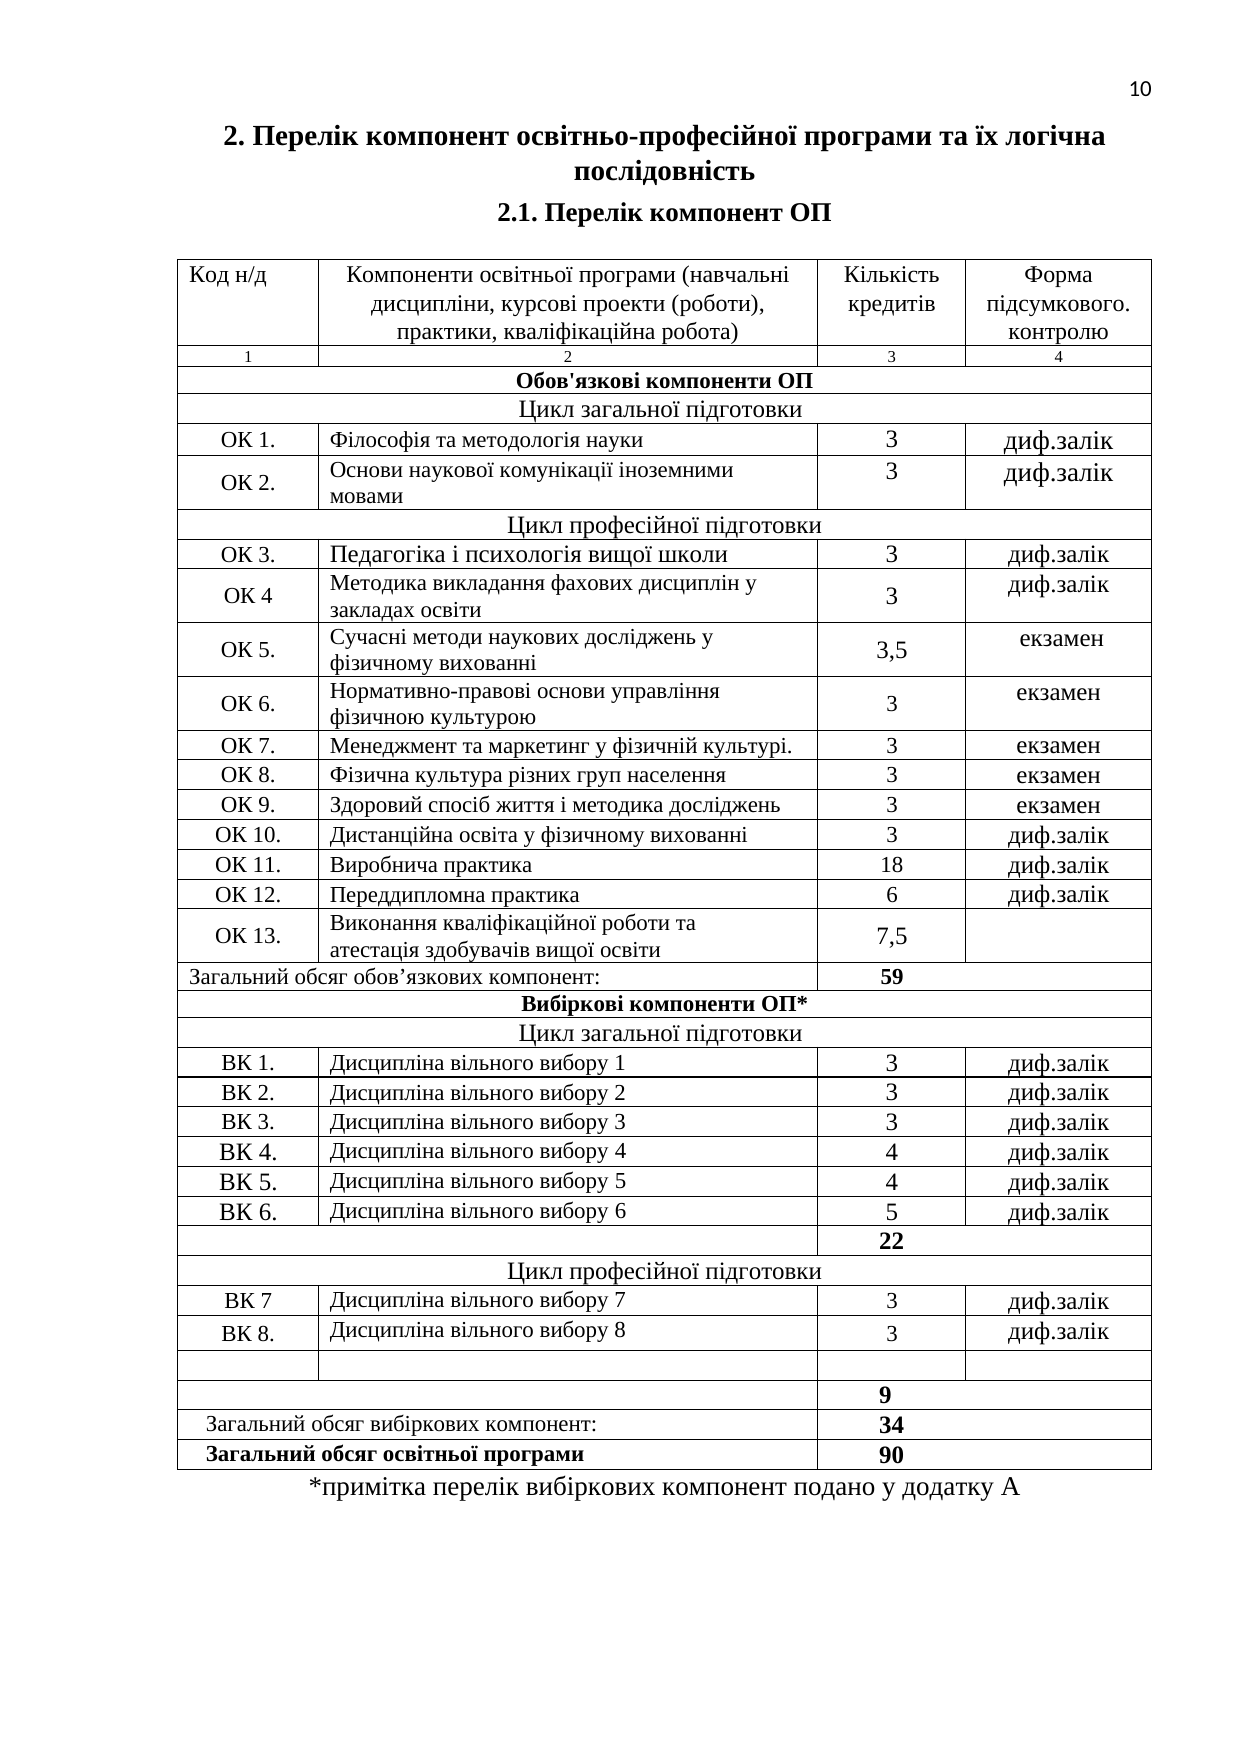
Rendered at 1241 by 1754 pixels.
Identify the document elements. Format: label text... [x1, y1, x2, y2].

table_cell 3 [818, 424, 965, 455]
table_cell [966, 1351, 1151, 1379]
table_cell 3 [818, 790, 965, 819]
table_header Код н/д [178, 260, 318, 345]
table_cell Методика викладання фахових дисциплін у закладах освіти [319, 569, 817, 622]
table_cell екзамен [966, 760, 1151, 789]
table_cell диф.залік [966, 1137, 1151, 1166]
table_cell Загальний обсяг освітньої програми [178, 1440, 817, 1469]
table_cell Здоровий спосіб життя і методика досліджень [319, 790, 817, 819]
table_cell ОК 7. [178, 731, 318, 759]
table_cell [818, 1351, 965, 1379]
table_cell Цикл загальної підготовки [178, 1018, 1151, 1047]
table_cell Обов'язкові компоненти ОП [178, 367, 1151, 393]
table_cell Виробнича практика [319, 850, 817, 878]
table_cell Філософія та методологія науки [319, 424, 817, 455]
table_cell Дисципліна вільного вибору 7 [319, 1286, 817, 1315]
table_cell ОК 5. [178, 623, 318, 676]
table_cell 3 [818, 1107, 965, 1136]
table_cell 3 [818, 677, 965, 729]
table_cell 4 [818, 1167, 965, 1196]
table_cell ОК 8. [178, 760, 318, 789]
table_cell Педагогіка і психологія вищої школи [319, 540, 817, 568]
table_cell диф.залік [966, 1167, 1151, 1196]
table_cell 34 [818, 1410, 1151, 1439]
table_cell ОК 13. [178, 909, 318, 962]
table_cell Фізична культура різних груп населення [319, 760, 817, 789]
table_cell ОК 4 [178, 569, 318, 622]
table_cell ВК 2. [178, 1078, 318, 1106]
table_cell ВК 4. [178, 1137, 318, 1166]
table_cell диф.залік [966, 1048, 1151, 1076]
table_cell ОК 1. [178, 424, 318, 455]
table_cell ОК 12. [178, 880, 318, 908]
table_cell ВК 8. [178, 1316, 318, 1350]
table_cell 2 [319, 346, 817, 366]
table_cell [178, 1226, 817, 1255]
table_cell диф.залік [966, 540, 1151, 568]
table_cell 3 [818, 1048, 965, 1076]
table_cell 3 [818, 1316, 965, 1350]
table_cell 7,5 [818, 909, 965, 962]
table_cell [966, 909, 1151, 962]
table_cell Дисципліна вільного вибору 8 [319, 1316, 817, 1350]
table_cell 4 [818, 1137, 965, 1166]
table_cell 6 [818, 880, 965, 908]
table_cell 59 [818, 963, 1151, 989]
table_cell диф.залік [966, 1316, 1151, 1350]
table_cell 1 [178, 346, 318, 366]
table_cell Дистанційна освіта у фізичному вихованні [319, 820, 817, 849]
table_cell Основи наукової комунікації іноземними мовами [319, 456, 817, 509]
table_cell Цикл професійної підготовки [178, 510, 1151, 538]
table_cell 22 [818, 1226, 1151, 1255]
table_cell ОК 2. [178, 456, 318, 509]
table_cell екзамен [966, 731, 1151, 759]
table_cell 3,5 [818, 623, 965, 676]
table_cell 3 [818, 731, 965, 759]
table_cell Дисципліна вільного вибору 3 [319, 1107, 817, 1136]
table_cell диф.залік [966, 569, 1151, 622]
table_cell Виконання кваліфікаційної роботи та атестація здобувачів вищої освіти [319, 909, 817, 962]
table_cell Дисципліна вільного вибору 6 [319, 1197, 817, 1225]
table_cell диф.залік [966, 880, 1151, 908]
table_cell Дисципліна вільного вибору 4 [319, 1137, 817, 1166]
table_cell 3 [818, 540, 965, 568]
table_cell 3 [818, 346, 965, 366]
table_cell 90 [818, 1440, 1151, 1469]
table_cell диф.залік [966, 1197, 1151, 1225]
table_cell Сучасні методи наукових досліджень у фізичному вихованні [319, 623, 817, 676]
table_cell Менеджмент та маркетинг у фізичній культурі. [319, 731, 817, 759]
table_cell диф.залік [966, 456, 1151, 509]
table_cell [178, 1381, 817, 1409]
table_cell ОК 10. [178, 820, 318, 849]
table_cell Дисципліна вільного вибору 2 [319, 1078, 817, 1106]
table_cell диф.залік [966, 1078, 1151, 1106]
table_cell 4 [966, 346, 1151, 366]
table_header Форма підсумкового. контролю [966, 260, 1151, 345]
table_cell 5 [818, 1197, 965, 1225]
table_cell диф.залік [966, 1107, 1151, 1136]
table_cell диф.залік [966, 850, 1151, 878]
table_cell ВК 1. [178, 1048, 318, 1076]
table_header Компоненти освітньої програми (навчальні дисципліни, курсові проекти (роботи), практики, кваліфікаційна робота) [319, 260, 817, 345]
table_cell [178, 1351, 318, 1379]
table_cell 9 [818, 1381, 1151, 1409]
table_cell Загальний обсяг вибіркових компонент: [178, 1410, 817, 1439]
table_cell ВК 5. [178, 1167, 318, 1196]
table_cell 18 [818, 850, 965, 878]
table_cell 3 [818, 760, 965, 789]
table_cell Вибіркові компоненти ОП* [178, 991, 1151, 1017]
table_cell 3 [818, 569, 965, 622]
table_cell Дисципліна вільного вибору 5 [319, 1167, 817, 1196]
table_cell ВК 7 [178, 1286, 318, 1315]
table_cell ОК 6. [178, 677, 318, 729]
table_cell диф.залік [966, 424, 1151, 455]
table_cell ОК 3. [178, 540, 318, 568]
table_cell Цикл професійної підготовки [178, 1256, 1151, 1285]
table_cell ВК 3. [178, 1107, 318, 1136]
text 2. Перелік компонент освітньо-професійної програми та їх логічна послідовність [177, 118, 1152, 187]
table_cell 3 [818, 456, 965, 509]
table_cell [319, 1351, 817, 1379]
table_cell Цикл загальної підготовки [178, 394, 1151, 423]
table_cell 3 [818, 820, 965, 849]
table_header Кількість кредитів [818, 260, 965, 345]
table_cell ОК 9. [178, 790, 318, 819]
table_cell екзамен [966, 677, 1151, 729]
table_cell 3 [818, 1078, 965, 1106]
table_cell 3 [818, 1286, 965, 1315]
table_cell Загальний обсяг обов’язкових компонент: [178, 963, 817, 989]
table_cell диф.залік [966, 820, 1151, 849]
text *примітка перелік вибіркових компонент подано у додатку А [177, 1470, 1152, 1501]
text 2.1. Перелік компонент ОП [177, 199, 1152, 227]
table_cell екзамен [966, 623, 1151, 676]
table_cell Нормативно-правові основи управління фізичною культурою [319, 677, 817, 729]
table_cell екзамен [966, 790, 1151, 819]
table_cell ОК 11. [178, 850, 318, 878]
table_cell Переддипломна практика [319, 880, 817, 908]
table_cell Дисципліна вільного вибору 1 [319, 1048, 817, 1076]
table_cell ВК 6. [178, 1197, 318, 1225]
table_cell диф.залік [966, 1286, 1151, 1315]
